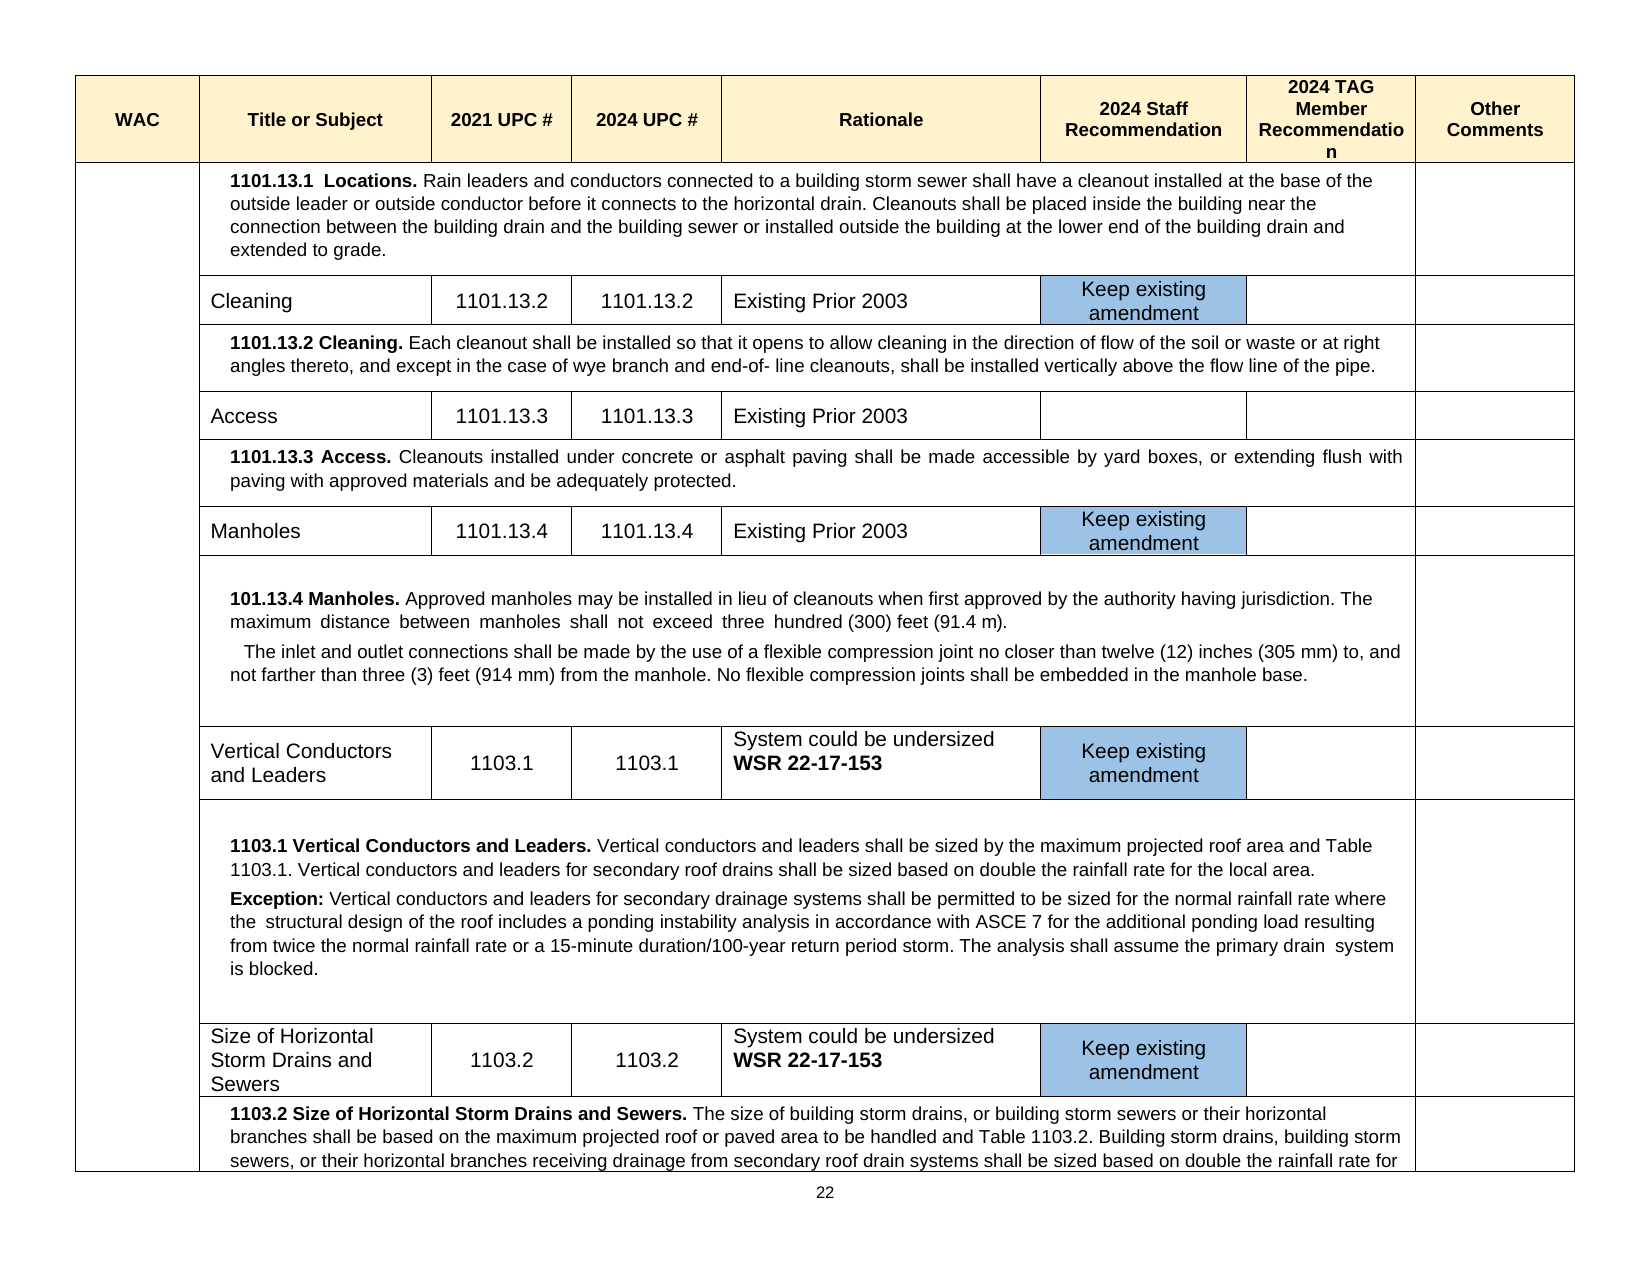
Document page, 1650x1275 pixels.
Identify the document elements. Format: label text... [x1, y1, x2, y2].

table_cell [1416, 1097, 1574, 1171]
table_cell [1416, 163, 1574, 275]
table_cell 1101.13.4 [572, 507, 721, 554]
table_cell 1103.2 [432, 1024, 571, 1096]
table_cell [1416, 325, 1574, 391]
table_cell 1101.13.3 Access. Cleanouts installed under concrete or asphalt paving shall be made accessible by yard boxes, or extending flush with paving with approved materials and be adequately protected. [200, 440, 1415, 506]
table_cell [1416, 392, 1574, 439]
table_cell 1103.1 Vertical Conductors and Leaders. Vertical conductors and leaders shall be sized by the maximum projected roof area and Table 1103.1. Vertical conductors and leaders for secondary roof drains shall be sized based on double the rainfall rate for the local area. Exception: Vertical conductors and leaders for secondary drainage systems shall be permitted to be sized for the normal rainfall rate where the structural design of the roof includes a ponding instability analysis in accordance with ASCE 7 for the additional ponding load resulting from twice the normal rainfall rate or a 15-minute duration/100-year return period storm. The analysis shall assume the primary drain system is blocked. [200, 800, 1415, 1023]
table_cell [1416, 440, 1574, 506]
table_cell [1416, 507, 1574, 554]
table_cell Keep existing amendment [1041, 507, 1246, 554]
table_cell 101.13.4 Manholes. Approved manholes may be installed in lieu of cleanouts when first approved by the authority having jurisdiction. The maximum distance between manholes shall not exceed three hundred (300) feet (91.4 m). The inlet and outlet connections shall be made by the use of a flexible compression joint no closer than twelve (12) inches (305 mm) to, and not farther than three (3) feet (914 mm) from the manhole. No flexible compression joints shall be embedded in the manhole base. [200, 556, 1415, 726]
table_cell 1101.13.2 [572, 276, 721, 324]
table_cell 1101.13.4 [432, 507, 571, 554]
table_header 2024 Staff Recommendation [1041, 76, 1246, 162]
table_cell Keep existing amendment [1041, 727, 1246, 799]
table_cell [1247, 727, 1415, 799]
table_cell 1103.2 [572, 1024, 721, 1096]
table_cell Access [200, 392, 431, 439]
table_cell Size of Horizontal Storm Drains and Sewers [200, 1024, 431, 1096]
table_cell [1416, 727, 1574, 799]
table_cell 1101.13.2 Cleaning. Each cleanout shall be installed so that it opens to allow cleaning in the direction of flow of the soil or waste or at right angles thereto, and except in the case of wye branch and end-of- line cleanouts, shall be installed vertically above the flow line of the pipe. [200, 325, 1415, 391]
table_cell Keep existing amendment [1041, 1024, 1246, 1096]
table_cell 1101.13.1 Locations. Rain leaders and conductors connected to a building storm sewer shall have a cleanout installed at the base of the outside leader or outside conductor before it connects to the horizontal drain. Cleanouts shall be placed inside the building near the connection between the building drain and the building sewer or installed outside the building at the lower end of the building drain and extended to grade. [200, 163, 1415, 275]
table_cell Existing Prior 2003 [722, 507, 1040, 554]
table_header Other Comments [1416, 76, 1574, 162]
table_cell [1416, 276, 1574, 324]
table_cell [1247, 276, 1415, 324]
table_header Rationale [722, 76, 1040, 162]
table_cell Cleaning [200, 276, 431, 324]
table_header WAC [76, 76, 199, 162]
table_cell Vertical Conductors and Leaders [200, 727, 431, 799]
table_header 2024 UPC # [572, 76, 721, 162]
table_cell [1416, 800, 1574, 1023]
table_cell [1041, 392, 1246, 439]
table_cell [1247, 507, 1415, 554]
table_cell Existing Prior 2003 [722, 392, 1040, 439]
table_cell Existing Prior 2003 [722, 276, 1040, 324]
table_cell 1101.13.2 [432, 276, 571, 324]
table_cell 1103.1 [432, 727, 571, 799]
table_header 2024 TAG Member Recommendation [1247, 76, 1415, 162]
table_cell [1247, 1024, 1415, 1096]
table_cell [1416, 1024, 1574, 1096]
table_cell 1103.1 [572, 727, 721, 799]
table_cell 1101.13.3 [572, 392, 721, 439]
table_header 2021 UPC # [432, 76, 571, 162]
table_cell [200, 1097, 1415, 1171]
table_header Title or Subject [200, 76, 431, 162]
table_cell Keep existing amendment [1041, 276, 1246, 324]
table_cell [1416, 556, 1574, 726]
table_cell System could be undersized WSR 22-17-153 [722, 727, 1040, 799]
table_cell 1101.13.3 [432, 392, 571, 439]
table_cell System could be undersized WSR 22-17-153 [722, 1024, 1040, 1096]
table_cell [1247, 392, 1415, 439]
table_cell Manholes [200, 507, 431, 554]
